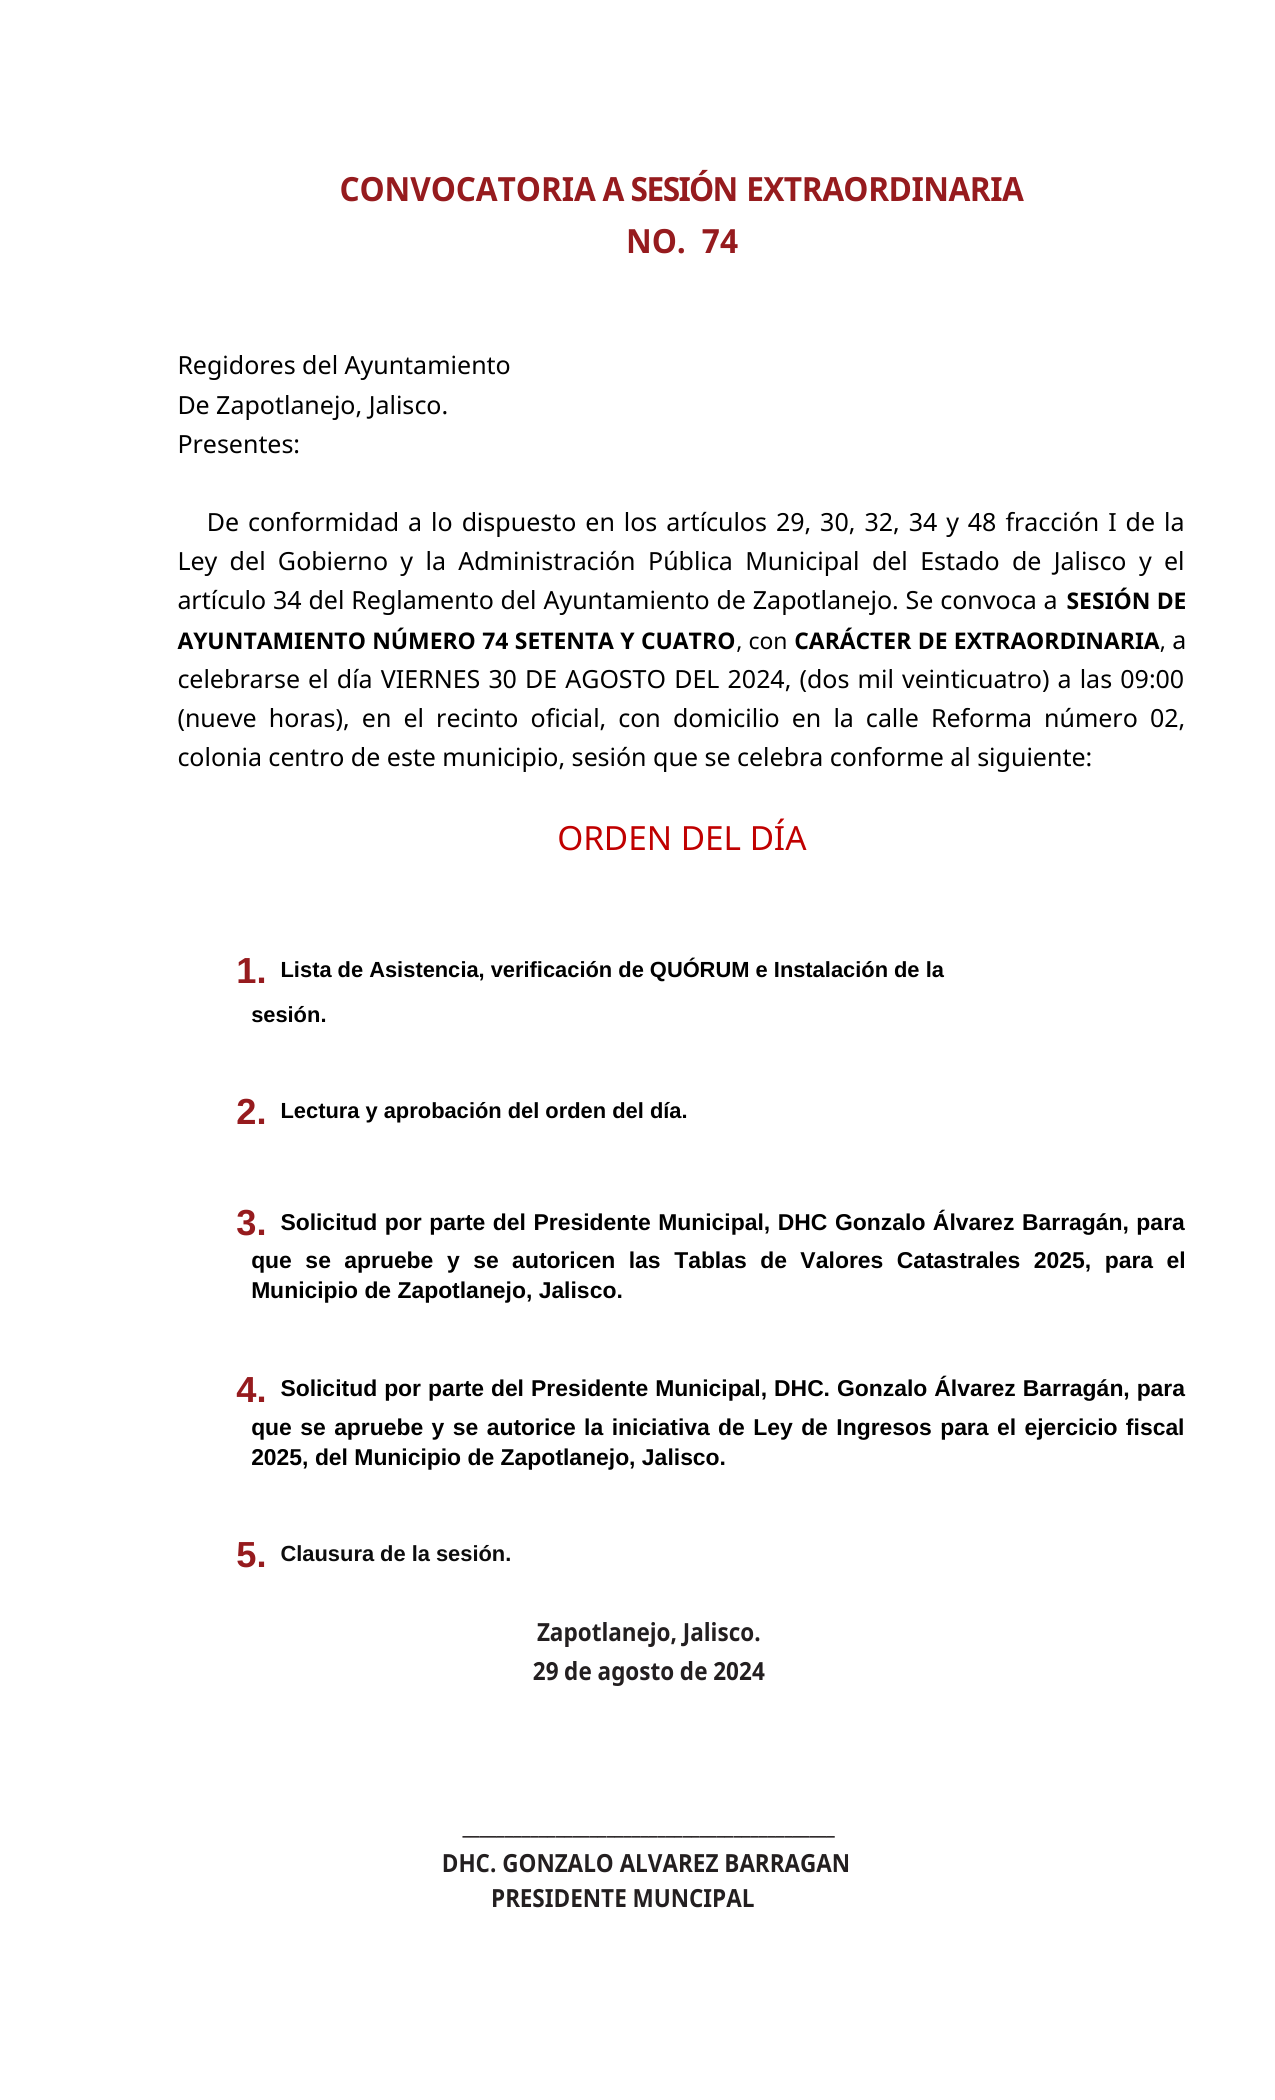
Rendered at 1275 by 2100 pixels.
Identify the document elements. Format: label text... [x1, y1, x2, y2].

text Zapotlanejo, Jalisco. [294, 1614, 1003, 1648]
list Solicitud por parte del Presidente Municipal, DHC Gonzalo Álvarez Barragán, para que se apruebe y se autoricen las Tablas de Valores Catastrales 2025, para el Municipio de Zapotlanejo, Jalisco. [236, 1171, 1186, 1304]
list Clausura de la sesión. [236, 1503, 1186, 1575]
text Regidores del Ayuntamiento [177, 348, 1186, 382]
text PRESIDENTE MUNCIPAL [59, 1880, 1186, 1914]
text 29 de agosto de 2024 [294, 1653, 1003, 1688]
list Lectura y aprobación del orden del día. [236, 1060, 1186, 1132]
text ____________________________________________ [294, 1810, 1003, 1841]
text De Zapotlanejo, Jalisco. [177, 387, 1186, 421]
list Lista de Asistencia, verificación de QUÓRUM e Instalación de la [236, 919, 1186, 991]
text CONVOCATORIA A SESIÓN EXTRAORDINARIA [177, 165, 1186, 211]
text De conformidad a lo dispuesto en los artículos 29, 30, 32, 34 y 48 fracción I de la Ley del Gobierno y la Administración Pública Municipal del Estado de Jalisco y el artículo 34 del Reglamento del Ayuntamiento de Zapotlanejo. Se convoca a SESIÓN DE AYUNTAMIENTO NÚMERO 74 SETENTA Y CUATRO, con CARÁCTER DE EXTRAORDINARIA, a celebrarse el día VIERNES 30 DE AGOSTO DEL 2024, (dos mil veinticuatro) a las 09:00 (nueve horas), en el recinto oficial, con domicilio en la calle Reforma número 02, colonia centro de este municipio, sesión que se celebra conforme al siguiente: [177, 505, 1186, 774]
text ORDEN DEL DÍA [177, 815, 1186, 860]
text NO. 74 [177, 218, 1186, 263]
list sesión. [251, 1002, 1186, 1027]
list Solicitud por parte del Presidente Municipal, DHC. Gonzalo Álvarez Barragán, para que se apruebe y se autorice la iniciativa de Ley de Ingresos para el ejercicio fiscal 2025, del Municipio de Zapotlanejo, Jalisco. [236, 1338, 1186, 1470]
text DHC. GONZALO ALVAREZ BARRAGAN [59, 1846, 1186, 1880]
text Presentes: [177, 426, 1186, 461]
